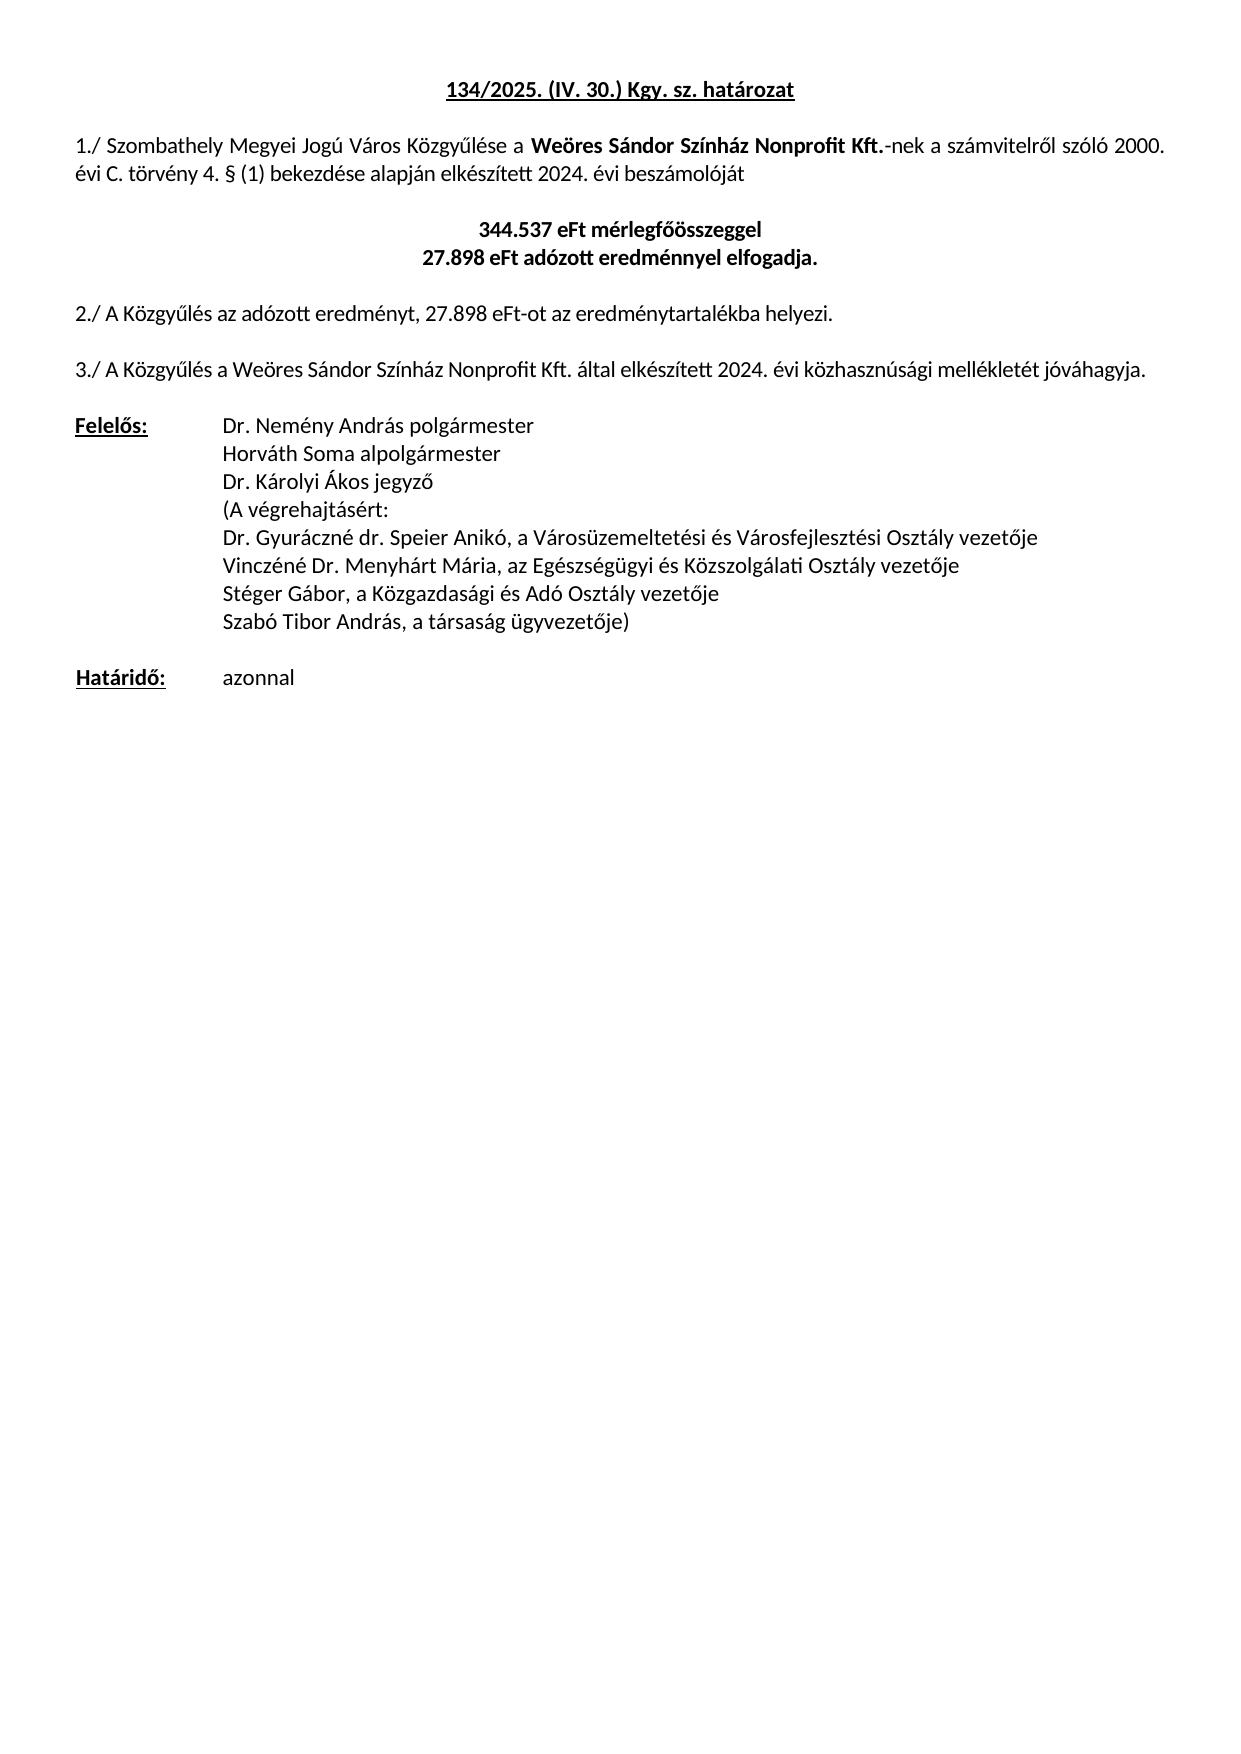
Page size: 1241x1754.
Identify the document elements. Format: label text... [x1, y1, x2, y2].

text 3./ A Közgyűlés a Weöres Sándor Színház Nonprofit Kft. által elkészített 2024. évi közhasznúsági mellékletét jóváhagyja. [75, 355, 1165, 383]
text Dr. Károlyi Ákos jegyző [75, 467, 1165, 495]
text Vinczéné Dr. Menyhárt Mária, az Egészségügyi és Közszolgálati Osztály vezetője [75, 551, 1165, 579]
text 1./ Szombathely Megyei Jogú Város Közgyűlése a Weöres Sándor Színház Nonprofit Kft.-nek a számvitelről szóló 2000. évi C. törvény 4. § (1) bekezdése alapján elkészített 2024. évi beszámolóját [75, 131, 1165, 187]
text 2./ A Közgyűlés az adózott eredményt, 27.898 eFt-ot az eredménytartalékba helyezi. [75, 299, 1165, 327]
text 344.537 eFt mérlegfőösszeggel [75, 215, 1165, 243]
text Határidő: azonnal [75, 663, 1165, 691]
text 134/2025. (IV. 30.) Kgy. sz. határozat [75, 75, 1165, 103]
text Dr. Gyuráczné dr. Speier Anikó, a Városüzemeltetési és Városfejlesztési Osztály vezetője [75, 523, 1165, 551]
text Szabó Tibor András, a társaság ügyvezetője) [75, 607, 1165, 635]
text 27.898 eFt adózott eredménnyel elfogadja. [75, 243, 1165, 271]
text Horváth Soma alpolgármester [75, 439, 1165, 467]
text (A végrehajtásért: [75, 495, 1165, 523]
text Stéger Gábor, a Közgazdasági és Adó Osztály vezetője [75, 579, 1165, 607]
text Felelős: Dr. Nemény András polgármester [75, 411, 1165, 439]
